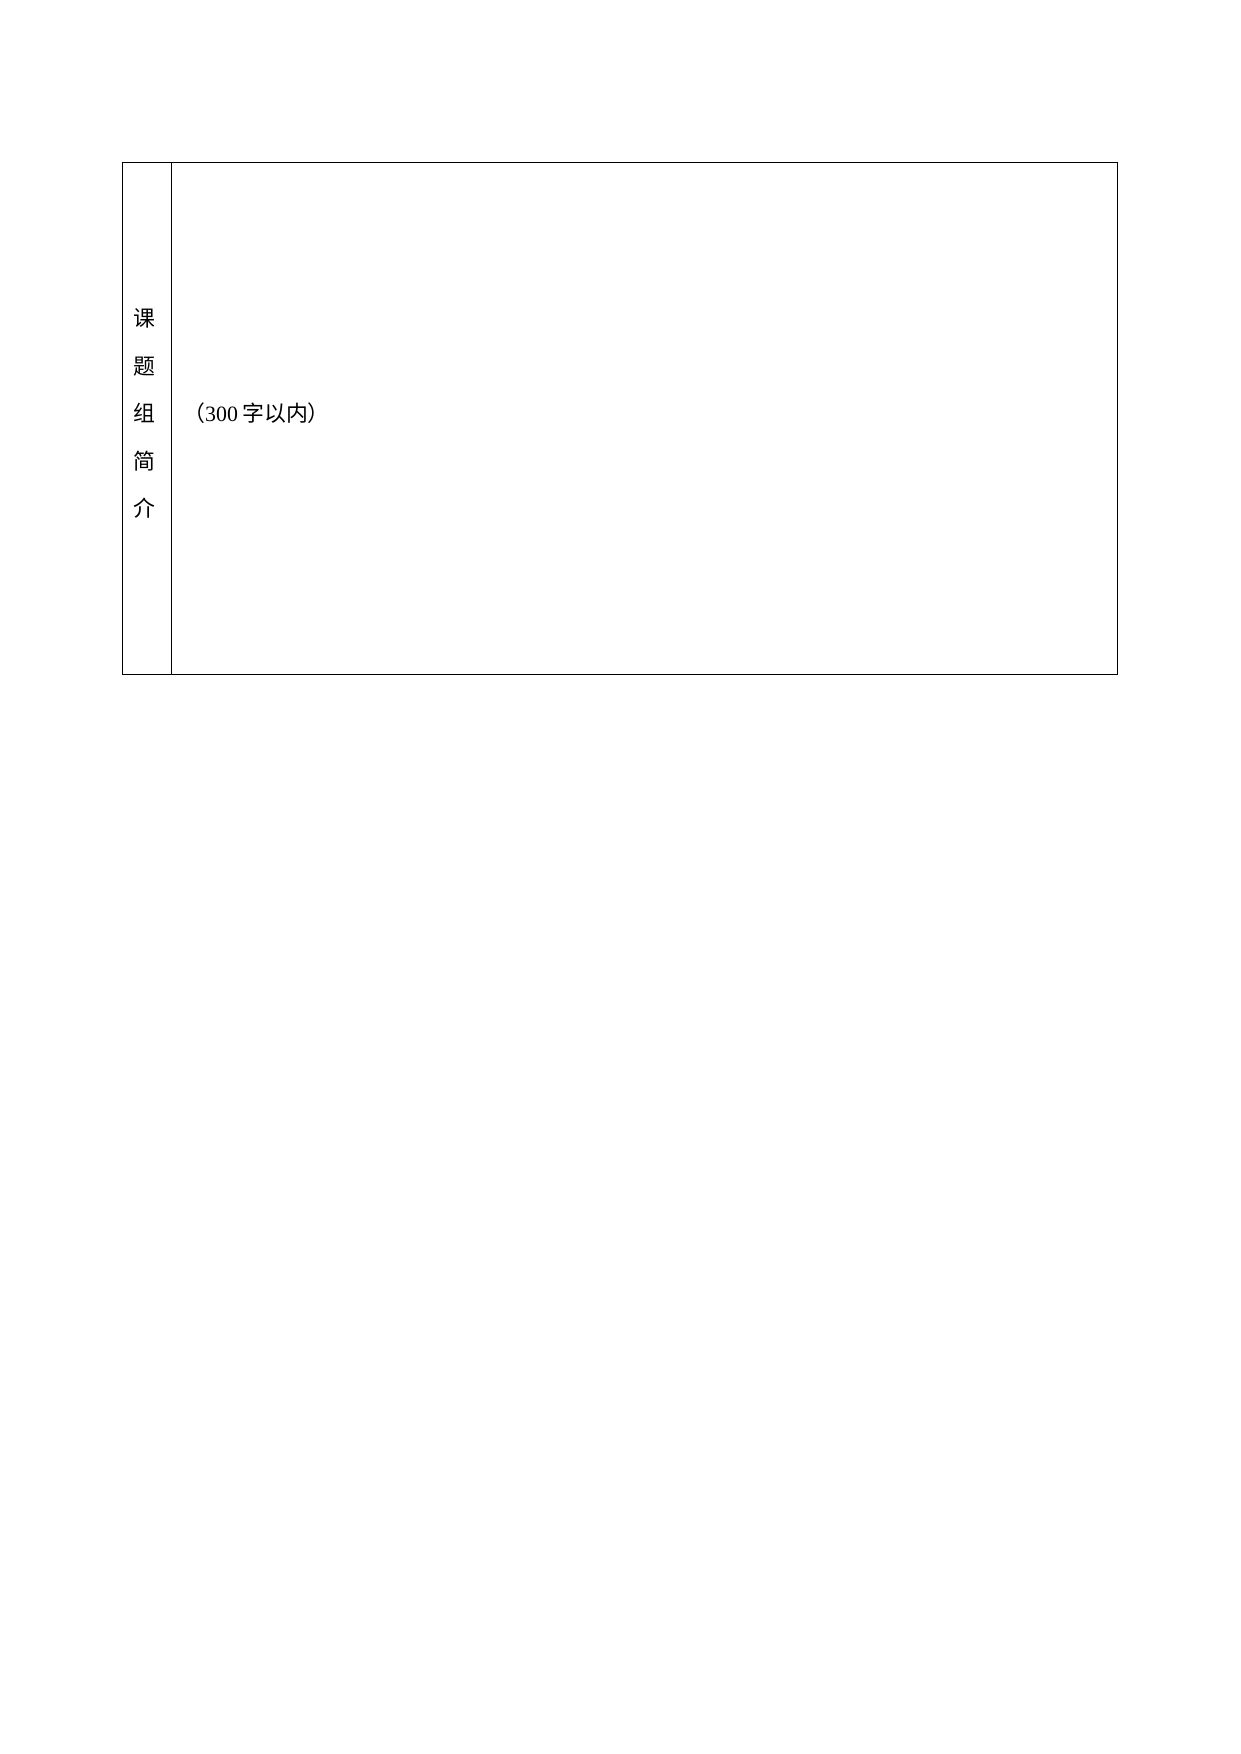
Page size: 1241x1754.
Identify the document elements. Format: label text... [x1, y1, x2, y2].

table_cell （300字以内） [172, 163, 1117, 673]
table_cell 课题组简介 [123, 163, 171, 673]
